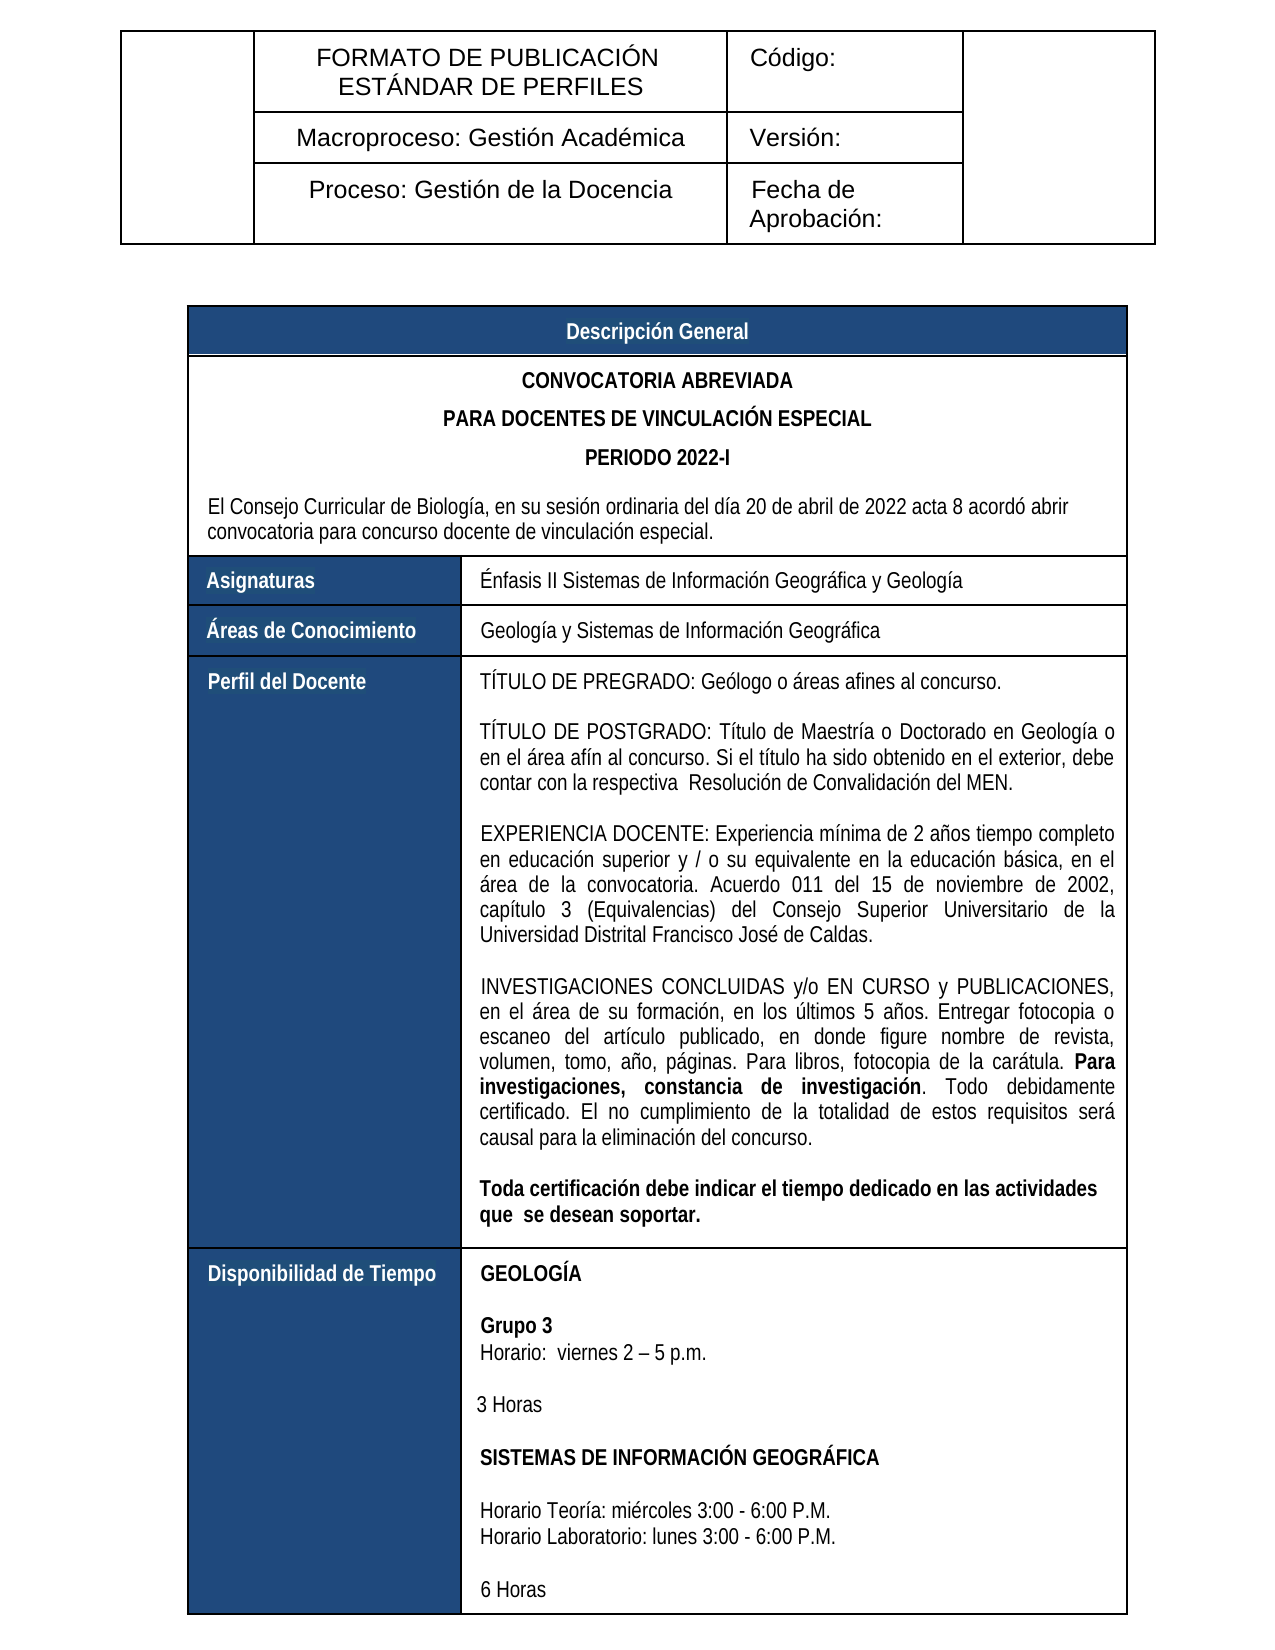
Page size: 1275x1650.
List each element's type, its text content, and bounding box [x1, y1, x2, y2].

table_cell Geología y Sistemas de Información Geográfica [462, 606, 1126, 655]
table_cell Asignaturas [189, 557, 460, 604]
table_cell Áreas de Conocimiento [189, 606, 460, 655]
table_cell CONVOCATORIA ABREVIADA PARA DOCENTES DE VINCULACIÓN ESPECIAL PERIODO 2022-I El Consejo Curricular de Biología, en su sesión ordinaria del día 20 de abril de 2022 acta 8 acordó abrir convocatoria para concurso docente de vinculación especial. [189, 357, 1126, 555]
table_cell TÍTULO DE PREGRADO: Geólogo o áreas afines al concurso. TÍTULO DE POSTGRADO: Título de Maestría o Doctorado en Geología o en el área afín al concurso. Si el título ha sido obtenido en el exterior, debe contar con la respectiva Resolución de Convalidación del MEN. EXPERIENCIA DOCENTE: Experiencia mínima de 2 años tiempo completo en educación superior y / o su equivalente en la educación básica, en el área de la convocatoria. Acuerdo 011 del 15 de noviembre de 2002, capítulo 3 (Equivalencias) del Consejo Superior Universitario de la Universidad Distrital Francisco José de Caldas. INVESTIGACIONES CONCLUIDAS y/o EN CURSO y PUBLICACIONES, en el área de su formación, en los últimos 5 años. Entregar fotocopia o escaneo del artículo publicado, en donde figure nombre de revista, volumen, tomo, año, páginas. Para libros, fotocopia de la carátula. Para investigaciones, constancia de investigación. Todo debidamente certificado. El no cumplimiento de la totalidad de estos requisitos será causal para la eliminación del concurso. Toda certificación debe indicar el tiempo dedicado en las actividades que se desean soportar. [462, 657, 1126, 1247]
table_header Descripción General [189, 307, 1126, 354]
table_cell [189, 1249, 460, 1613]
table_cell Perfil del Docente [189, 657, 460, 1247]
table_cell Énfasis II Sistemas de Información Geográfica y Geología [462, 557, 1126, 604]
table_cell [462, 1249, 1126, 1613]
